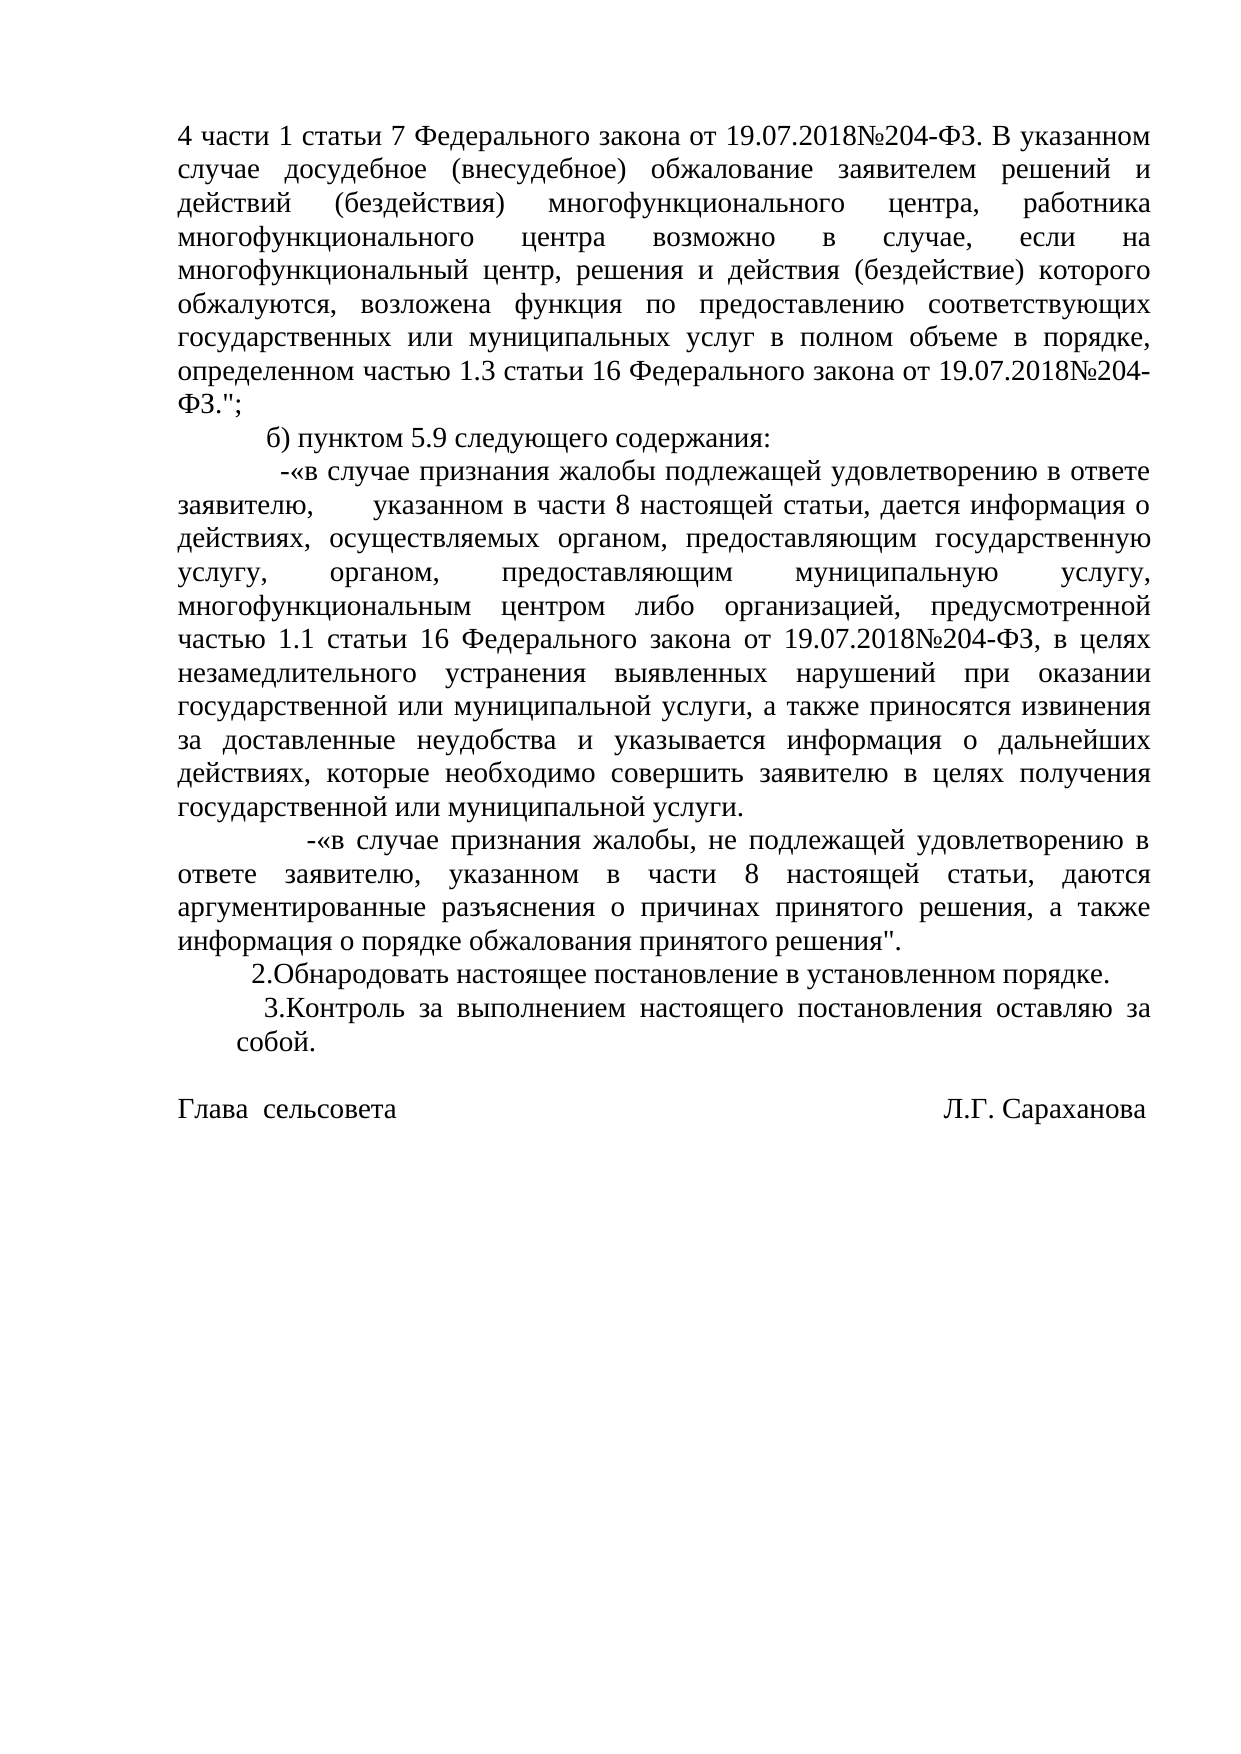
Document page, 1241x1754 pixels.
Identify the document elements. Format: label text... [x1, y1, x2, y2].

list б) пунктом 5.9 следующего содержания: [266, 420, 1152, 453]
list 2.Обнародовать настоящее постановление в установленном порядке. [215, 957, 1152, 990]
list 3.Контроль за выполнением настоящего постановления оставляю за собой. [236, 990, 1152, 1057]
text -«в случае признания жалобы, не подлежащей удовлетворению в ответе заявителю, указанном в части 8 настоящей статьи, даются аргументированные разъяснения о причинах принятого решения, а также информация о порядке обжалования принятого решения". [177, 822, 1152, 957]
text Глава сельсовета Л.Г. Сараханова ВЕДЕНИЯ [177, 1091, 1152, 1153]
text -«в случае признания жалобы подлежащей удовлетворению в ответе заявителю, указанном в части 8 настоящей статьи, дается информация о действиях, осуществляемых органом, предоставляющим государственную услугу, органом, предоставляющим муниципальную услугу, многофункциональным центром либо организацией, предусмотренной частью 1.1 статьи 16 Федерального закона от 19.07.2018№204-ФЗ, в целях незамедлительного устранения выявленных нарушений при оказании государственной или муниципальной услуги, а также приносятся извинения за доставленные неудобства и указывается информация о дальнейших действиях, которые необходимо совершить заявителю в целях получения государственной или муниципальной услуги. [177, 453, 1152, 822]
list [177, 118, 1152, 420]
